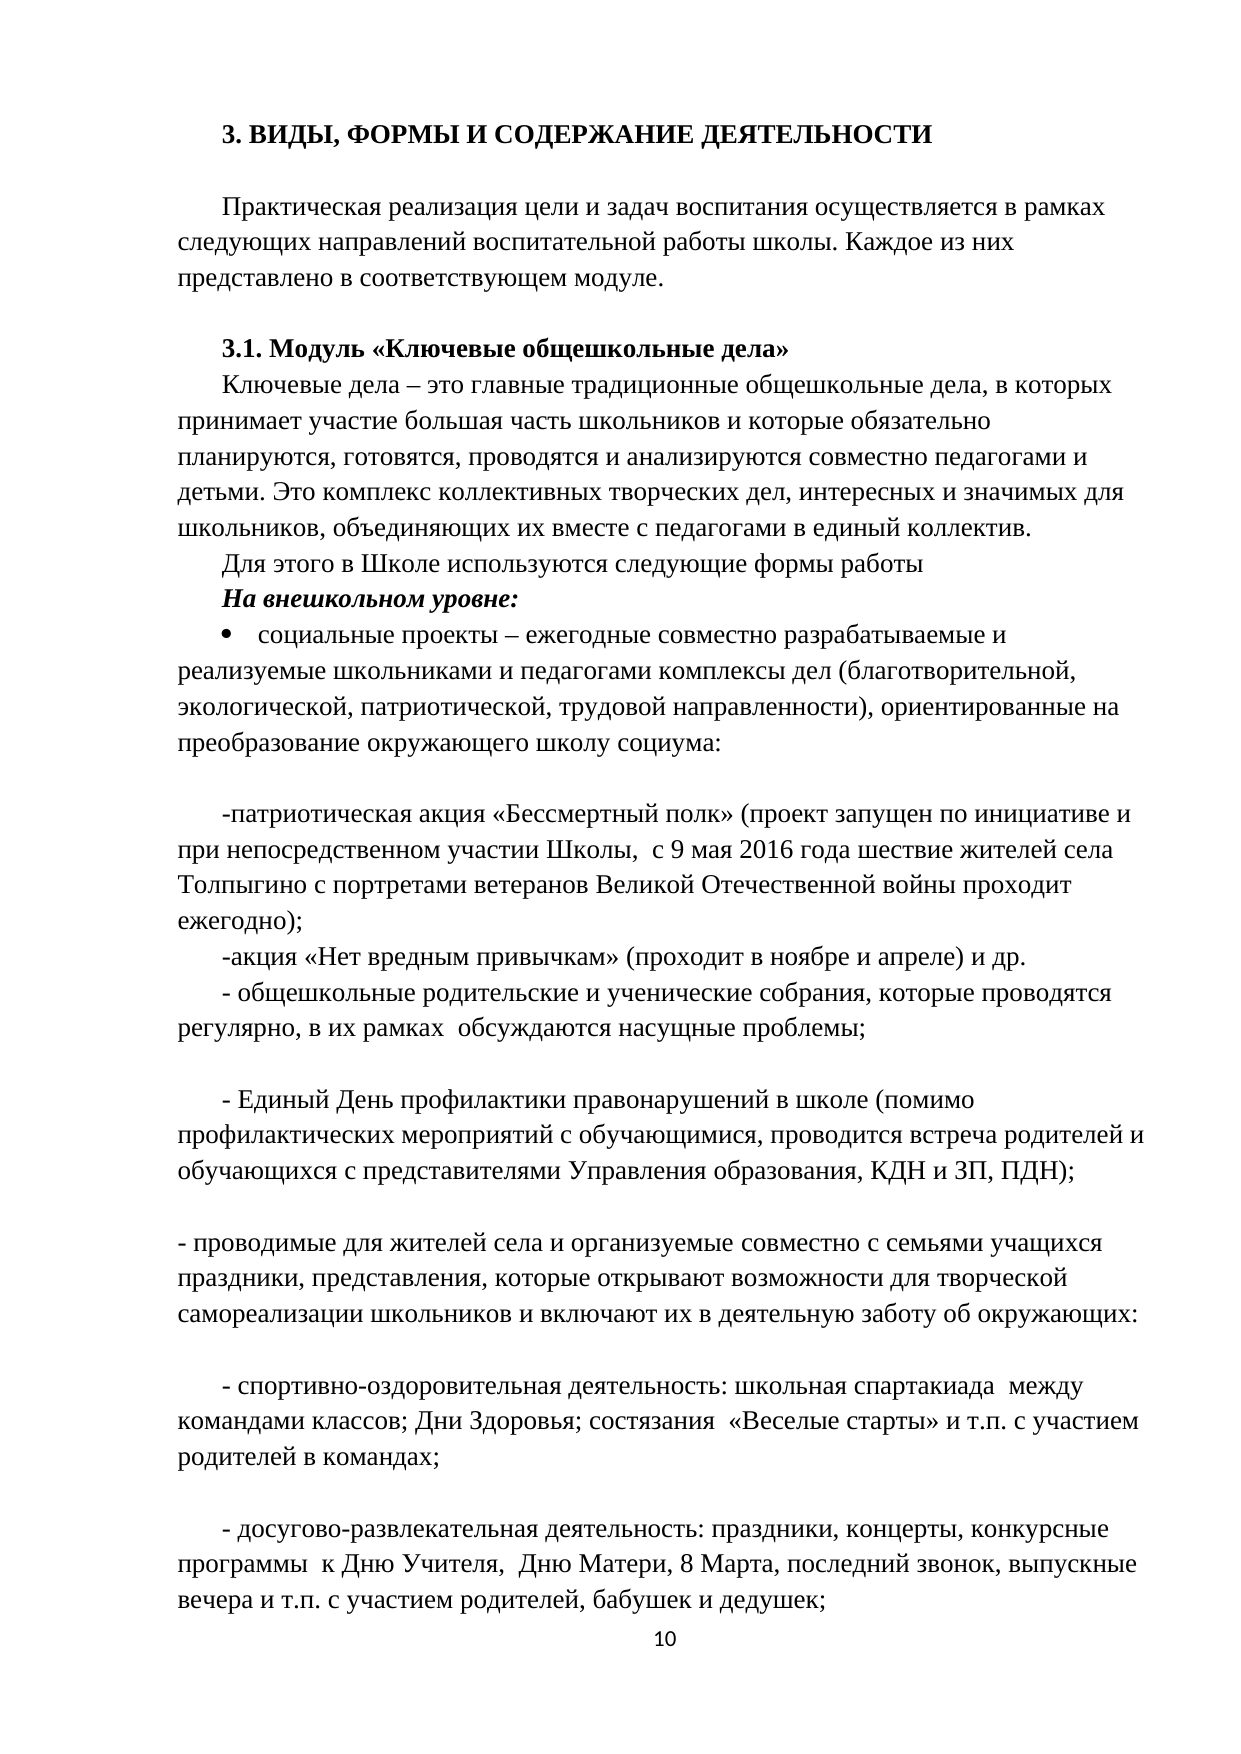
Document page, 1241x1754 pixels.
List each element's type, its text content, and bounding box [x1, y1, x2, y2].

text Практическая реализация цели и задач воспитания осуществляется в рамках следующих направлений воспитательной работы школы. Каждое из них представлено в соответствующем модуле. [177, 189, 1152, 292]
list социальные проекты – ежегодные совместно разрабатываемые и реализуемые школьниками и педагогами комплексы дел (благотворительной, экологической, патриотической, трудовой направленности), ориентированные на преобразование окружающего школу социума: [177, 618, 1152, 757]
text 3.1. Модуль «Ключевые общешкольные дела» [177, 332, 1152, 364]
text - досугово-развлекательная деятельность: праздники, концерты, конкурсные программы к Дню Учителя, Дню Матери, 8 Марта, последний звонок, выпускные вечера и т.п. с участием родителей, бабушек и дедушек; [177, 1512, 1152, 1614]
text На внешкольном уровне: [177, 583, 1152, 614]
text Для этого в Школе используются следующие формы работы [177, 547, 1152, 578]
text - Единый День профилактики правонарушений в школе (помимо профилактических мероприятий с обучающимися, проводится встреча родителей и обучающихся с представителями Управления образования, КДН и ЗП, ПДН); [177, 1083, 1152, 1186]
text - спортивно-оздоровительная деятельность: школьная спартакиада между командами классов; Дни Здоровья; состязания «Веселые старты» и т.п. с участием родителей в командах; [177, 1369, 1152, 1471]
text -акция «Нет вредным привычкам» (проходит в ноябре и апреле) и др. [177, 940, 1152, 971]
text Ключевые дела – это главные традиционные общешкольные дела, в которых принимает участие большая часть школьников и которые обязательно планируются, готовятся, проводятся и анализируются совместно педагогами и детьми. Это комплекс коллективных творческих дел, интересных и значимых для школьников, объединяющих их вместе с педагогами в единый коллектив. [177, 368, 1152, 542]
text - общешкольные родительские и ученические собрания, которые проводятся регулярно, в их рамках обсуждаются насущные проблемы; [177, 976, 1152, 1043]
text -патриотическая акция «Бессмертный полк» (проект запущен по инициативе и при непосредственном участии Школы, с 9 мая 2016 года шествие жителей села Толпыгино с портретами ветеранов Великой Отечественной войны проходит ежегодно); [177, 797, 1152, 935]
text - проводимые для жителей села и организуемые совместно с семьями учащихся праздники, представления, которые открывают возможности для творческой самореализации школьников и включают их в деятельную заботу об окружающих: [177, 1226, 1152, 1328]
text 3. ВИДЫ, ФОРМЫ И СОДЕРЖАНИЕ ДЕЯТЕЛЬНОСТИ [177, 118, 1152, 149]
